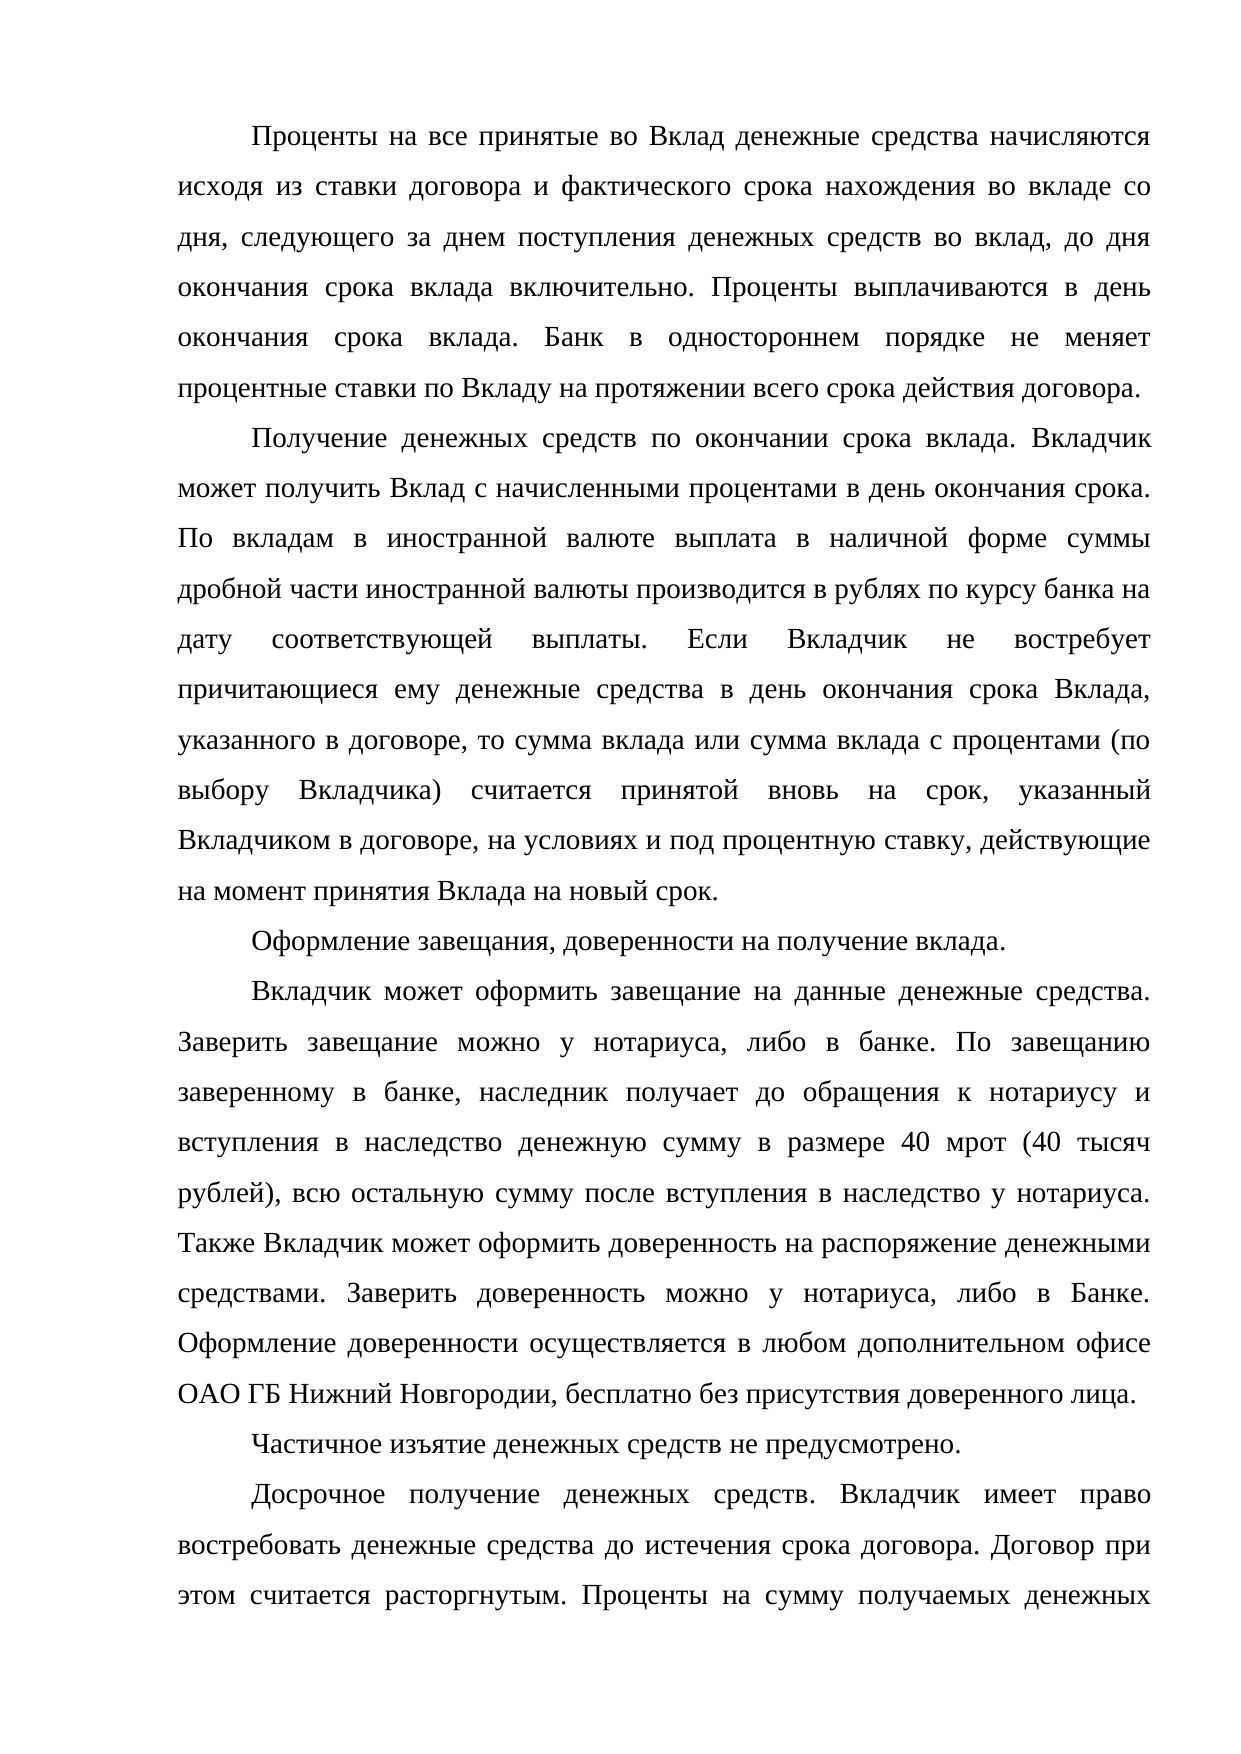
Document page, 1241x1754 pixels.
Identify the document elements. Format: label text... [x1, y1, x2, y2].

text Оформление завещания, доверенности на получение вклада. [177, 923, 1152, 957]
text Проценты на все принятые во Вклад денежные средства начисляются исходя из ставки договора и фактического срока нахождения во вкладе со дня, следующего за днем поступления денежных средств во вклад, до дня окончания срока вклада включительно. Проценты выплачиваются в день окончания срока вклада. Банк в одностороннем порядке не меняет процентные ставки по Вкладу на протяжении всего срока действия договора. [177, 118, 1152, 403]
text Частичное изъятие денежных средств не предусмотрено. [177, 1426, 1152, 1460]
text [177, 1477, 1152, 1611]
text Вкладчик может оформить завещание на данные денежные средства. Заверить завещание можно у нотариуса, либо в банке. По завещанию заверенному в банке, наследник получает до обращения к нотариусу и вступления в наследство денежную cyмму в размере 40 мрот (40 тысяч рублей), всю остальную сумму после вступления в наследство у нотариуса. Также Вкладчик может оформить доверенность на распоряжение денежными средствами. Заверить доверенность можно у нотариуса, либо в Банке. Оформление доверенности осуществляется в любом дополнительном офисе ОАО ГБ Нижний Новгородии, бесплатно без присутствия доверенного лица. [177, 973, 1152, 1409]
text Получение денежных средств по окончании срока вклада. Вкладчик может получить Вклад с начисленными процентами в день окончания срока. По вкладам в иностранной валюте выплата в наличной форме суммы дробной части иностранной валюты производится в рублях по курсу банка на дату соответствующей выплаты. Если Вкладчик не востребует причитающиеся ему денежные средства в день окончания срока Вклада, указанного в договоре, то сумма вклада или сумма вклада с процентами (по выбору Вкладчика) считается принятой вновь на срок, указанный Вкладчиком в договоре, на условиях и под процентную ставку, действующие на момент принятия Вклада на новый срок. [177, 420, 1152, 906]
